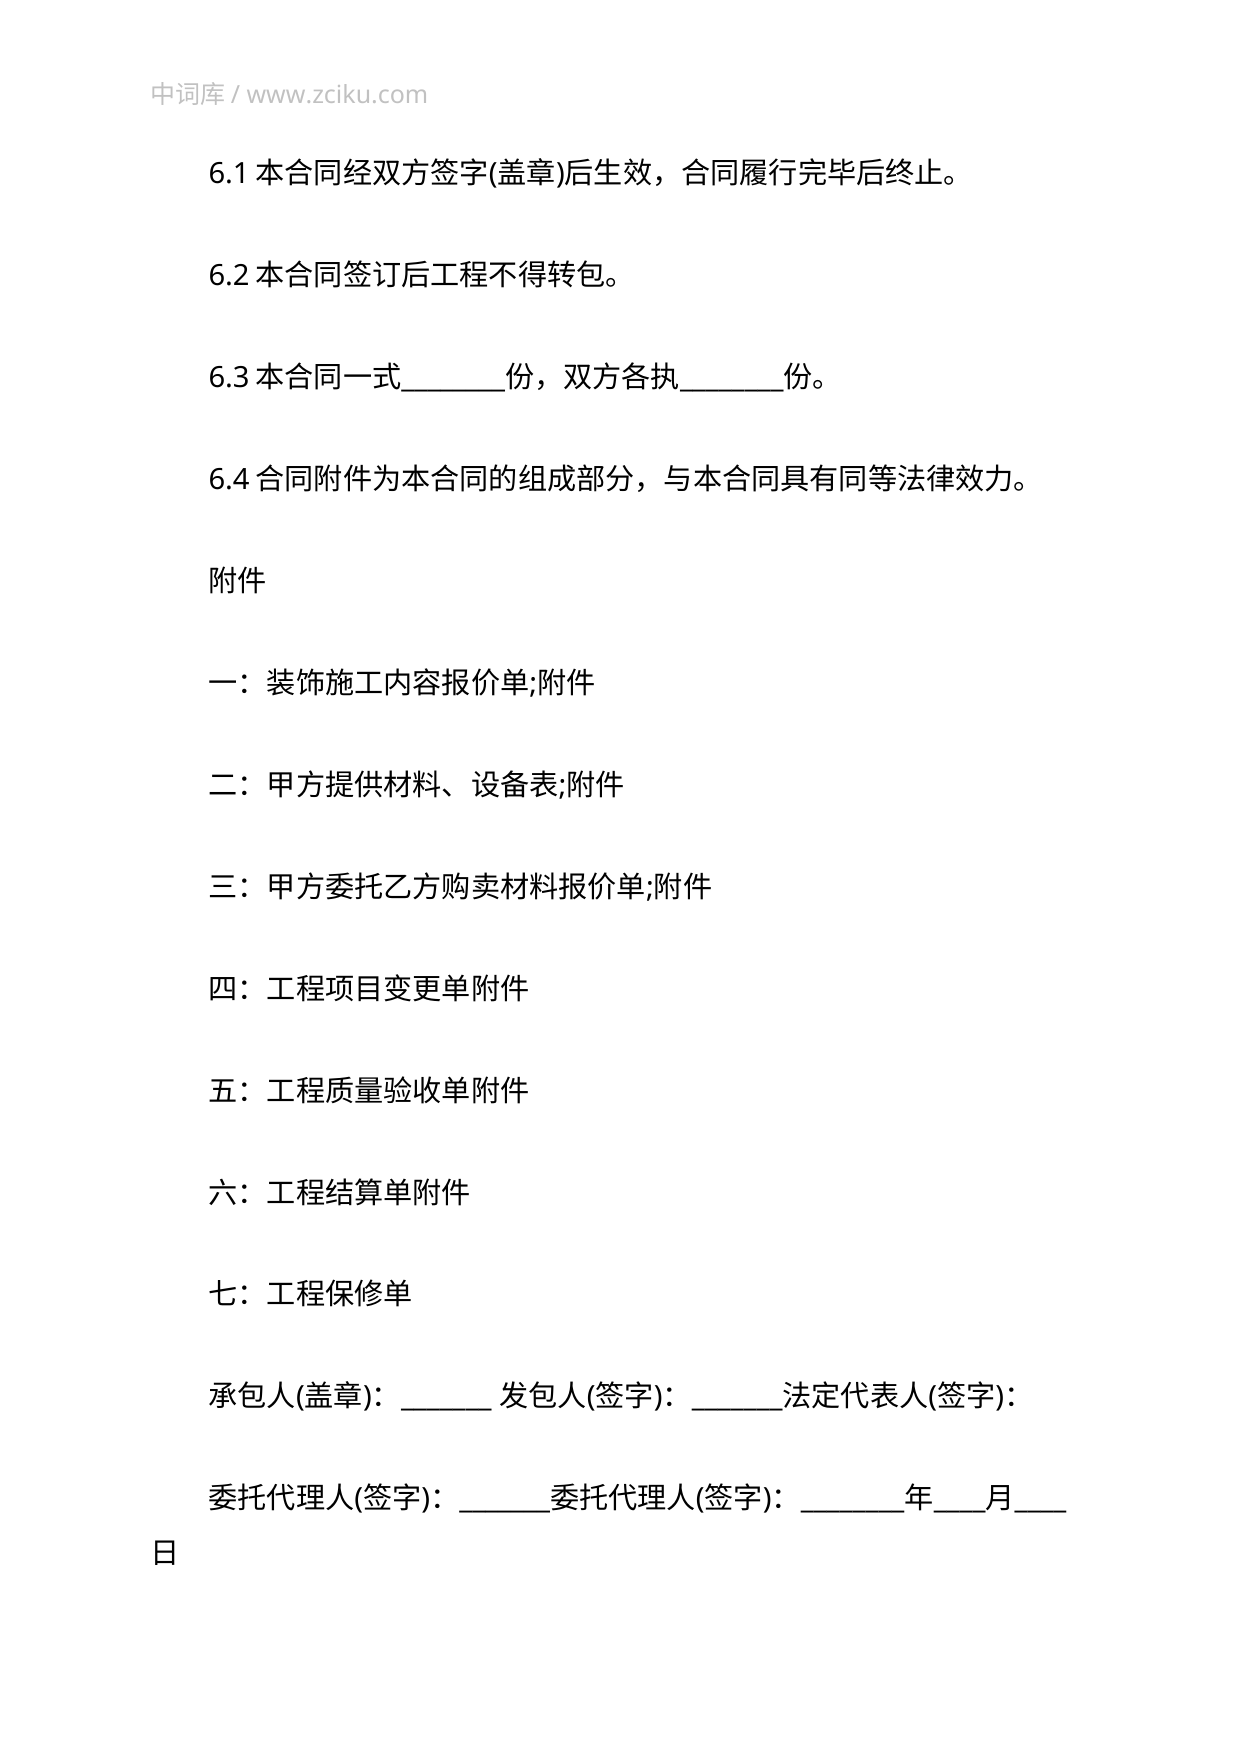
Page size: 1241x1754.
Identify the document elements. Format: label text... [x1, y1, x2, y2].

text 六：工程结算单附件 [150, 1169, 1090, 1211]
text 四：工程项目变更单附件 [150, 966, 1090, 1008]
text 委托代理人(签字)：_______委托代理人(签字)：________年____月____日 [150, 1475, 1090, 1572]
text 三：甲方委托乙方购卖材料报价单;附件 [150, 864, 1090, 906]
text 6.4合同附件为本合同的组成部分，与本合同具有同等法律效力。 [150, 456, 1090, 498]
text 承包人(盖章)：_______ 发包人(签字)：_______法定代表人(签字)： [150, 1373, 1090, 1415]
text 七：工程保修单 [150, 1271, 1090, 1313]
text 附件 [150, 558, 1090, 600]
text 6.2本合同签订后工程不得转包。 [150, 252, 1090, 294]
text 二：甲方提供材料、设备表;附件 [150, 762, 1090, 804]
text 6.1本合同经双方签字(盖章)后生效，合同履行完毕后终止。 [150, 150, 1090, 192]
text 6.3本合同一式________份，双方各执________份。 [150, 354, 1090, 396]
text 一：装饰施工内容报价单;附件 [150, 660, 1090, 702]
text 五：工程质量验收单附件 [150, 1067, 1090, 1110]
